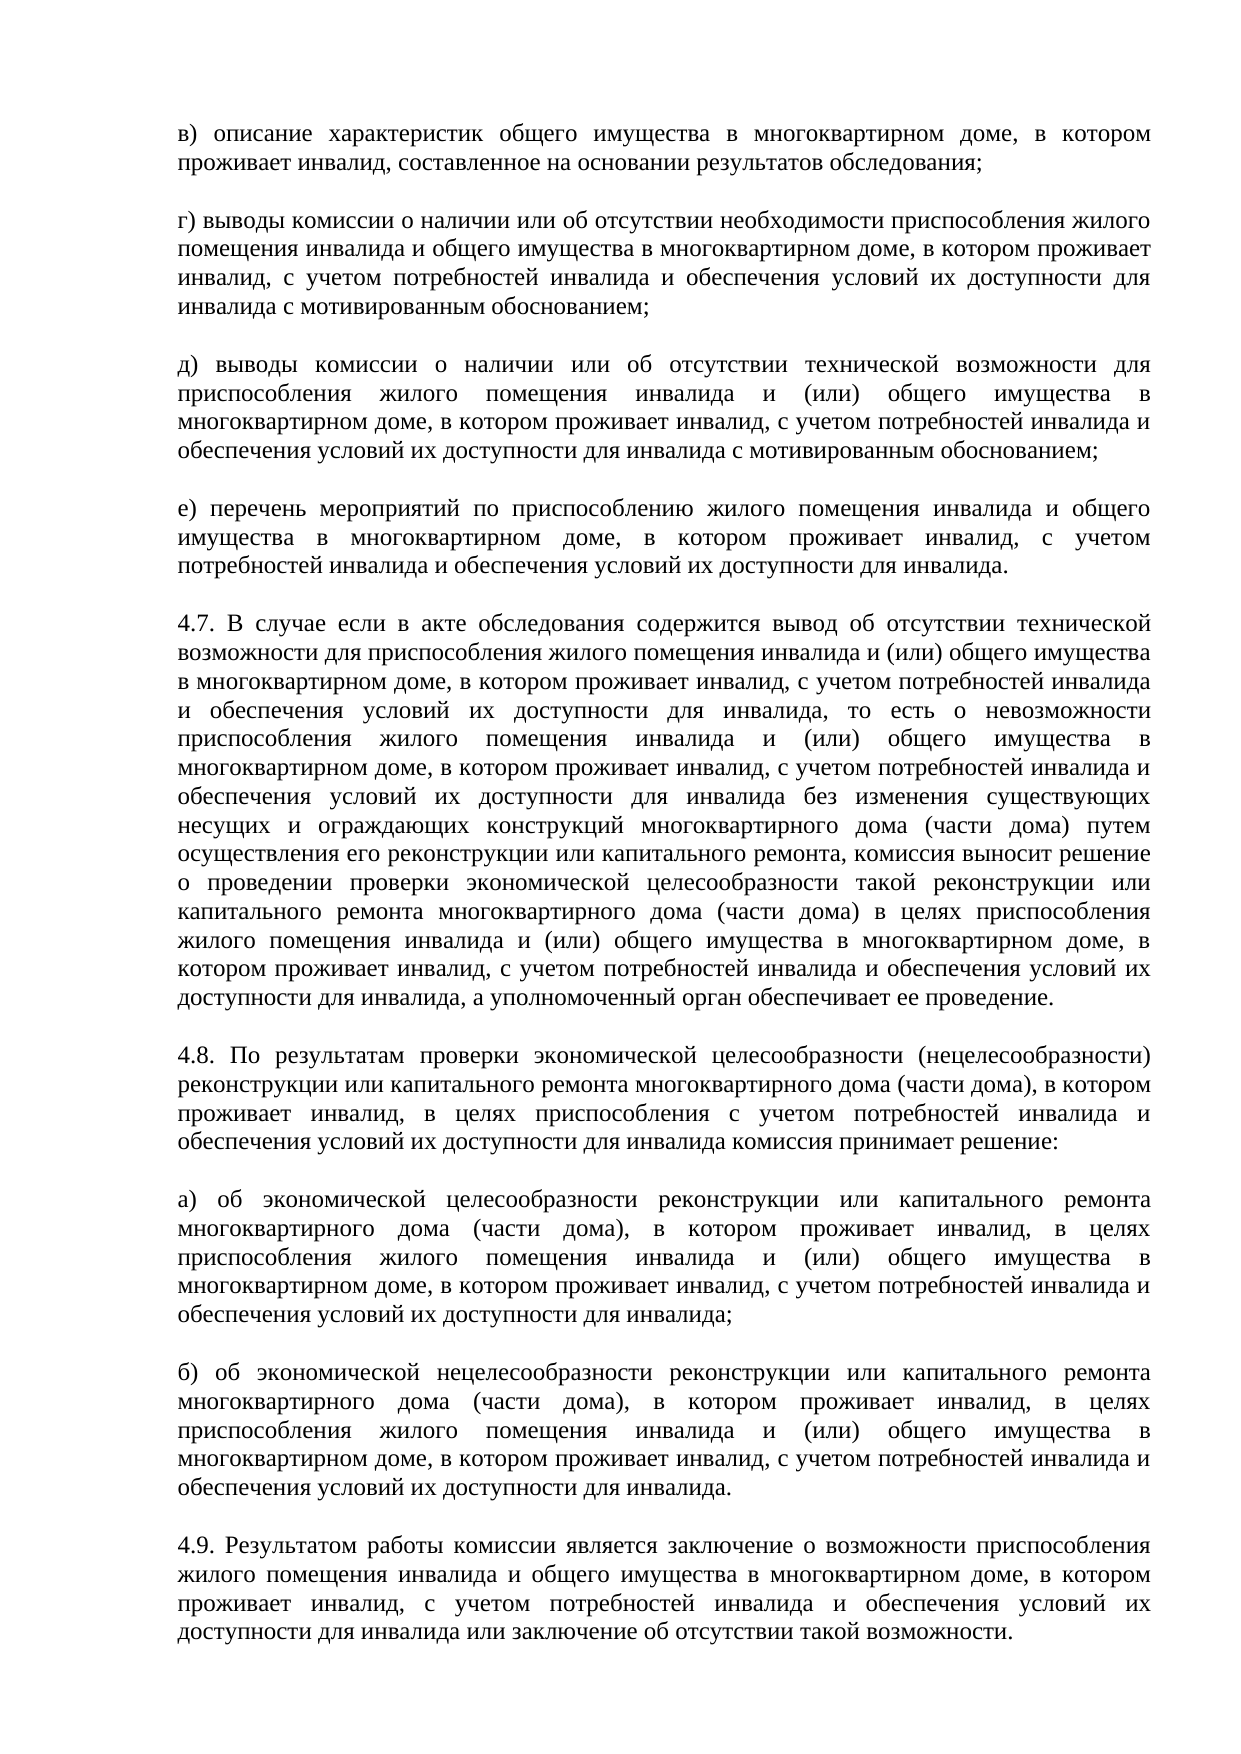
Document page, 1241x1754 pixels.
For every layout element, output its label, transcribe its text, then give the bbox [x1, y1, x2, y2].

text д) выводы комиссии о наличии или об отсутствии технической возможности для приспособления жилого помещения инвалида и (или) общего имущества в многоквартирном доме, в котором проживает инвалид, с учетом потребностей инвалида и обеспечения условий их доступности для инвалида с мотивированным обоснованием; [177, 349, 1152, 464]
text 4.7. В случае если в акте обследования содержится вывод об отсутствии технической возможности для приспособления жилого помещения инвалида и (или) общего имущества в многоквартирном доме, в котором проживает инвалид, с учетом потребностей инвалида и обеспечения условий их доступности для инвалида, то есть о невозможности приспособления жилого помещения инвалида и (или) общего имущества в многоквартирном доме, в котором проживает инвалид, с учетом потребностей инвалида и обеспечения условий их доступности для инвалида без изменения существующих несущих и ограждающих конструкций многоквартирного дома (части дома) путем осуществления его реконструкции или капитального ремонта, комиссия выносит решение о проведении проверки экономической целесообразности такой реконструкции или капитального ремонта многоквартирного дома (части дома) в целях приспособления жилого помещения инвалида и (или) общего имущества в многоквартирном доме, в котором проживает инвалид, с учетом потребностей инвалида и обеспечения условий их доступности для инвалида, а уполномоченный орган обеспечивает ее проведение. [177, 608, 1152, 1011]
text 4.8. По результатам проверки экономической целесообразности (нецелесообразности) реконструкции или капитального ремонта многоквартирного дома (части дома), в котором проживает инвалид, в целях приспособления с учетом потребностей инвалида и обеспечения условий их доступности для инвалида комиссия принимает решение: [177, 1040, 1152, 1155]
text г) выводы комиссии о наличии или об отсутствии необходимости приспособления жилого помещения инвалида и общего имущества в многоквартирном доме, в котором проживает инвалид, с учетом потребностей инвалида и обеспечения условий их доступности для инвалида с мотивированным обоснованием; [177, 205, 1152, 320]
text а) об экономической целесообразности реконструкции или капитального ремонта многоквартирного дома (части дома), в котором проживает инвалид, в целях приспособления жилого помещения инвалида и (или) общего имущества в многоквартирном доме, в котором проживает инвалид, с учетом потребностей инвалида и обеспечения условий их доступности для инвалида; [177, 1184, 1152, 1328]
text 4.9. Результатом работы комиссии является заключение о возможности приспособления жилого помещения инвалида и общего имущества в многоквартирном доме, в котором проживает инвалид, с учетом потребностей инвалида и обеспечения условий их доступности для инвалида или заключение об отсутствии такой возможности. [177, 1530, 1152, 1645]
text в) описание характеристик общего имущества в многоквартирном доме, в котором проживает инвалид, составленное на основании результатов обследования; [177, 118, 1152, 176]
text б) об экономической нецелесообразности реконструкции или капитального ремонта многоквартирного дома (части дома), в котором проживает инвалид, в целях приспособления жилого помещения инвалида и (или) общего имущества в многоквартирном доме, в котором проживает инвалид, с учетом потребностей инвалида и обеспечения условий их доступности для инвалида. [177, 1357, 1152, 1501]
text е) перечень мероприятий по приспособлению жилого помещения инвалида и общего имущества в многоквартирном доме, в котором проживает инвалид, с учетом потребностей инвалида и обеспечения условий их доступности для инвалида. [177, 493, 1152, 579]
